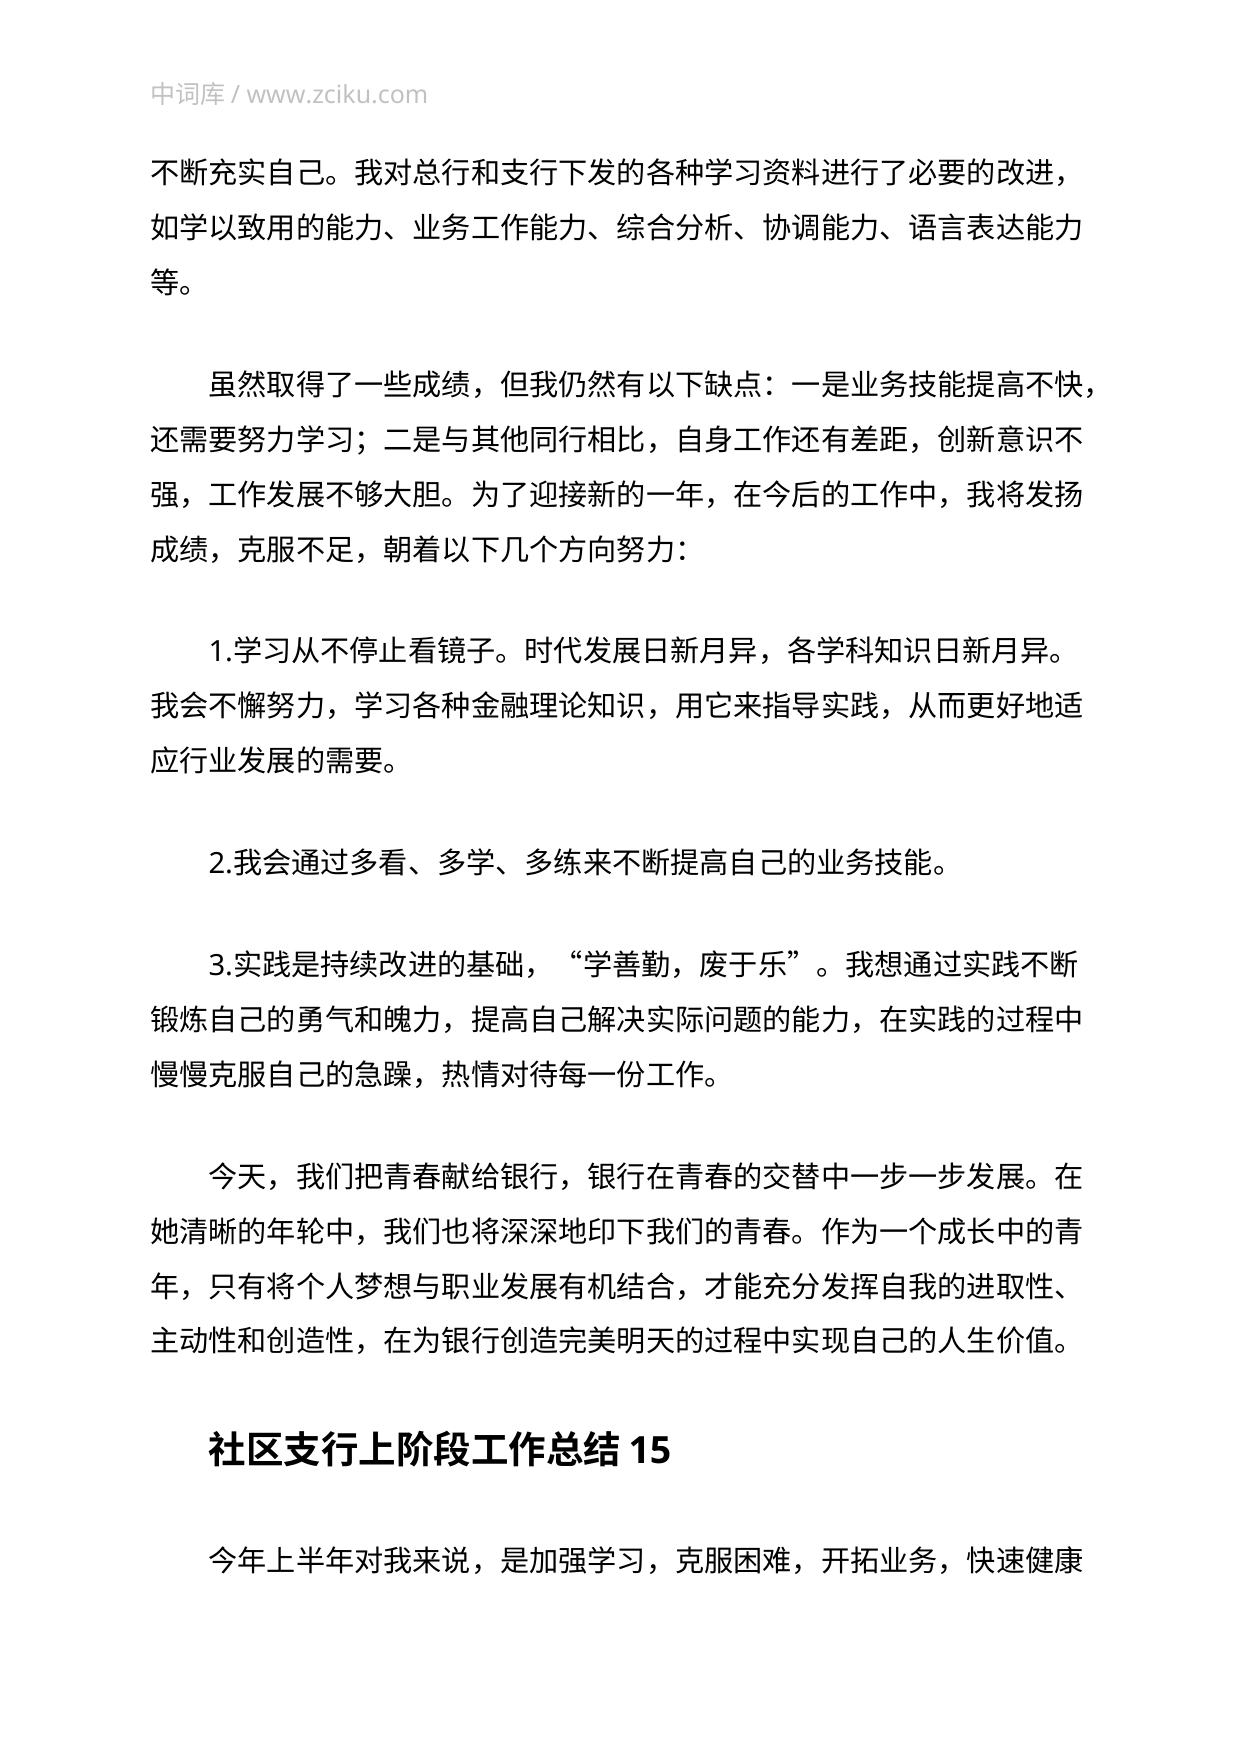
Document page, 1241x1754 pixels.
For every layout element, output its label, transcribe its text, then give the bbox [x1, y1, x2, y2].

text 今天，我们把青春献给银行，银行在青春的交替中一步一步发展。在她清晰的年轮中，我们也将深深地印下我们的青春。作为一个成长中的青年，只有将个人梦想与职业发展有机结合，才能充分发挥自我的进取性、主动性和创造性，在为银行创造完美明天的过程中实现自己的人生价值。 [150, 1153, 1090, 1360]
text 虽然取得了一些成绩，但我仍然有以下缺点：一是业务技能提高不快，还需要努力学习；二是与其他同行相比，自身工作还有差距，创新意识不强，工作发展不够大胆。为了迎接新的一年，在今后的工作中，我将发扬成绩，克服不足，朝着以下几个方向努力： [150, 362, 1090, 568]
text 2.我会通过多看、多学、多练来不断提高自己的业务技能。 [150, 840, 1090, 882]
text 社区支行上阶段工作总结15 [150, 1420, 1090, 1474]
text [150, 150, 1090, 302]
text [150, 1537, 1090, 1580]
text 1.学习从不停止看镜子。时代发展日新月异，各学科知识日新月异。我会不懈努力，学习各种金融理论知识，用它来指导实践，从而更好地适应行业发展的需要。 [150, 628, 1090, 780]
text 3.实践是持续改进的基础，“学善勤，废于乐”。我想通过实践不断锻炼自己的勇气和魄力，提高自己解决实际问题的能力，在实践的过程中慢慢克服自己的急躁，热情对待每一份工作。 [150, 942, 1090, 1094]
